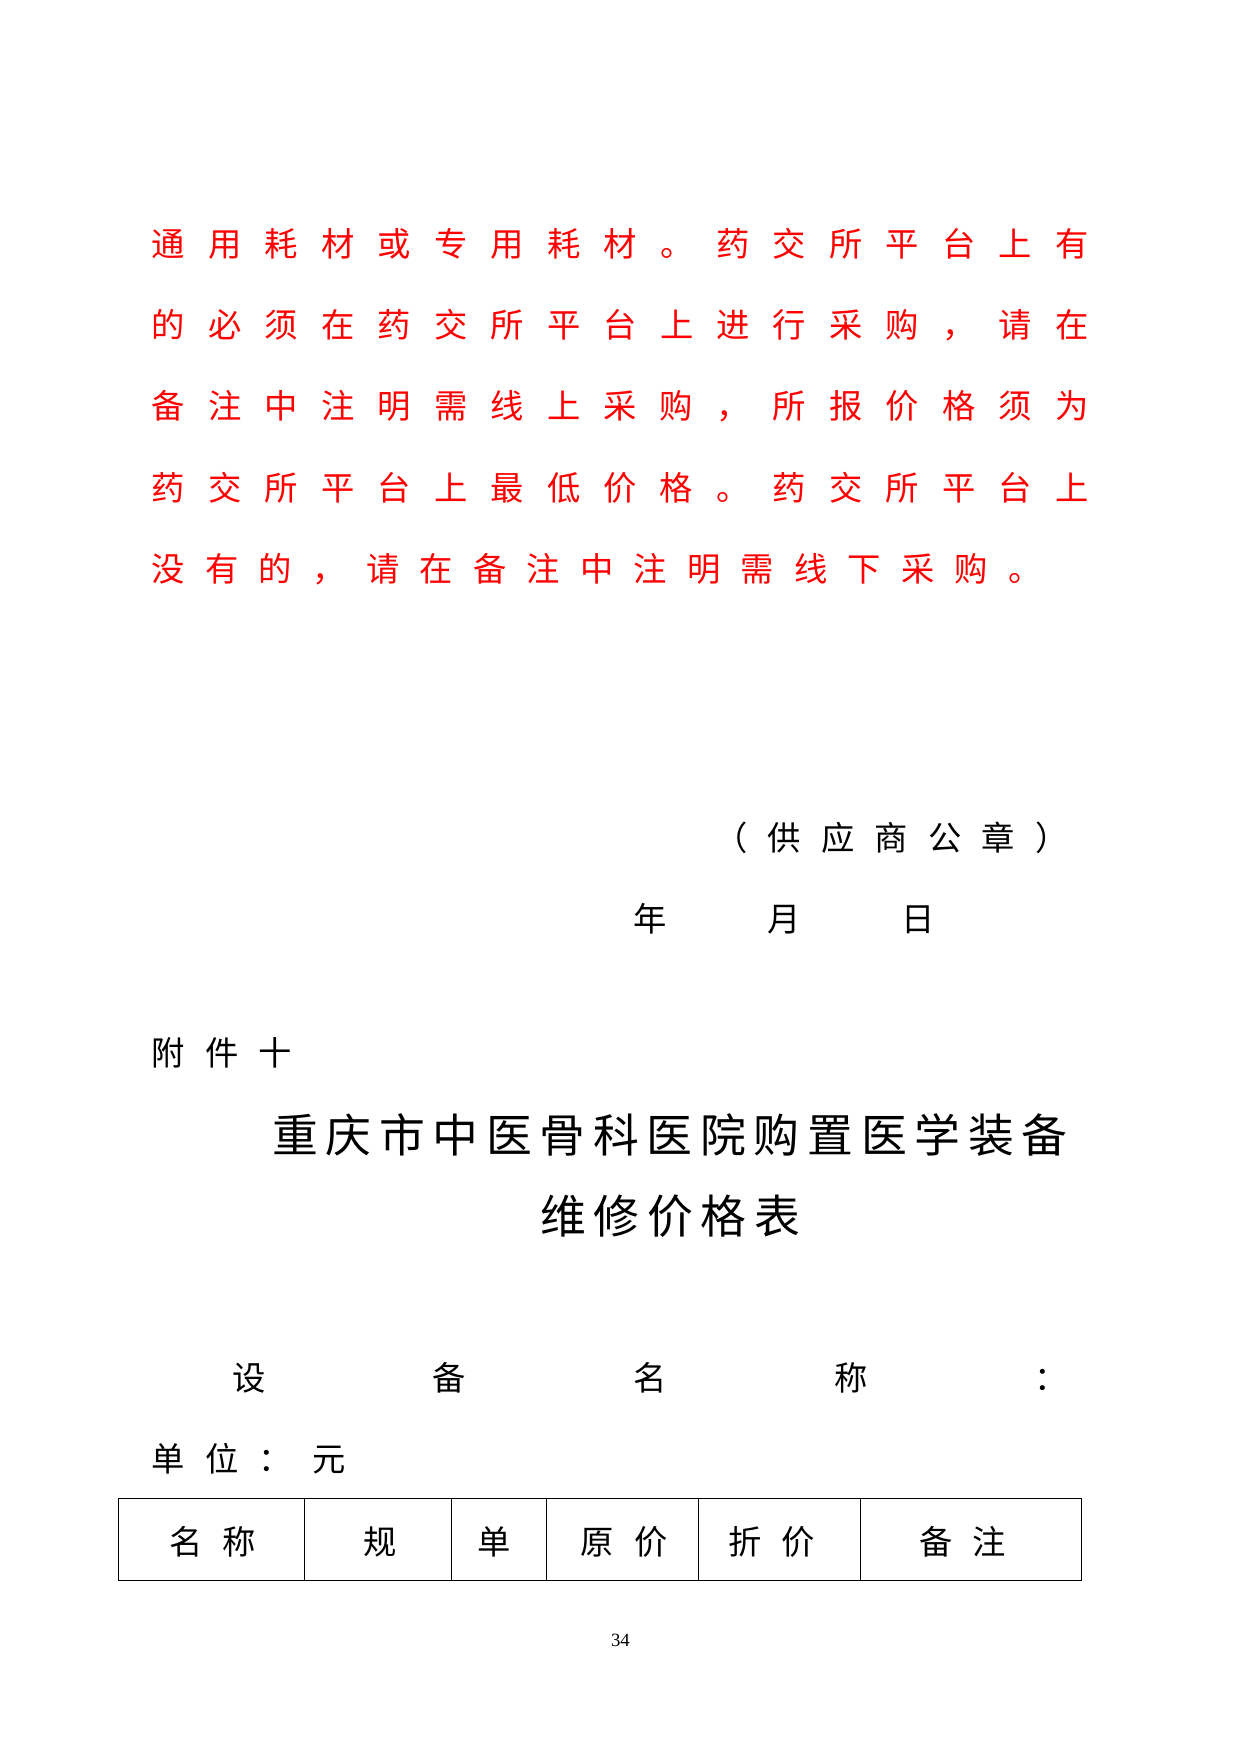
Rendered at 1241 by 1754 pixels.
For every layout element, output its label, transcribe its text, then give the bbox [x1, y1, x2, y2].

table_header 备注 [861, 1499, 1081, 1580]
table_header 原价格 [547, 1499, 698, 1580]
text 维修价格表 [152, 1173, 1088, 1254]
text 重庆市中医骨科医院购置医学装备 [152, 1092, 1088, 1173]
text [152, 201, 1109, 607]
text （供应商公章） [152, 795, 1088, 876]
text 年 月 日 [152, 876, 1088, 957]
table_header 折价 [699, 1499, 860, 1580]
text 附件十 [152, 1011, 1088, 1092]
table_header 名称 [119, 1499, 304, 1580]
table_header 单位 [452, 1499, 546, 1580]
text 设备名称： 单位：元 [152, 1336, 1088, 1498]
table_header 规格型号 [305, 1499, 451, 1580]
